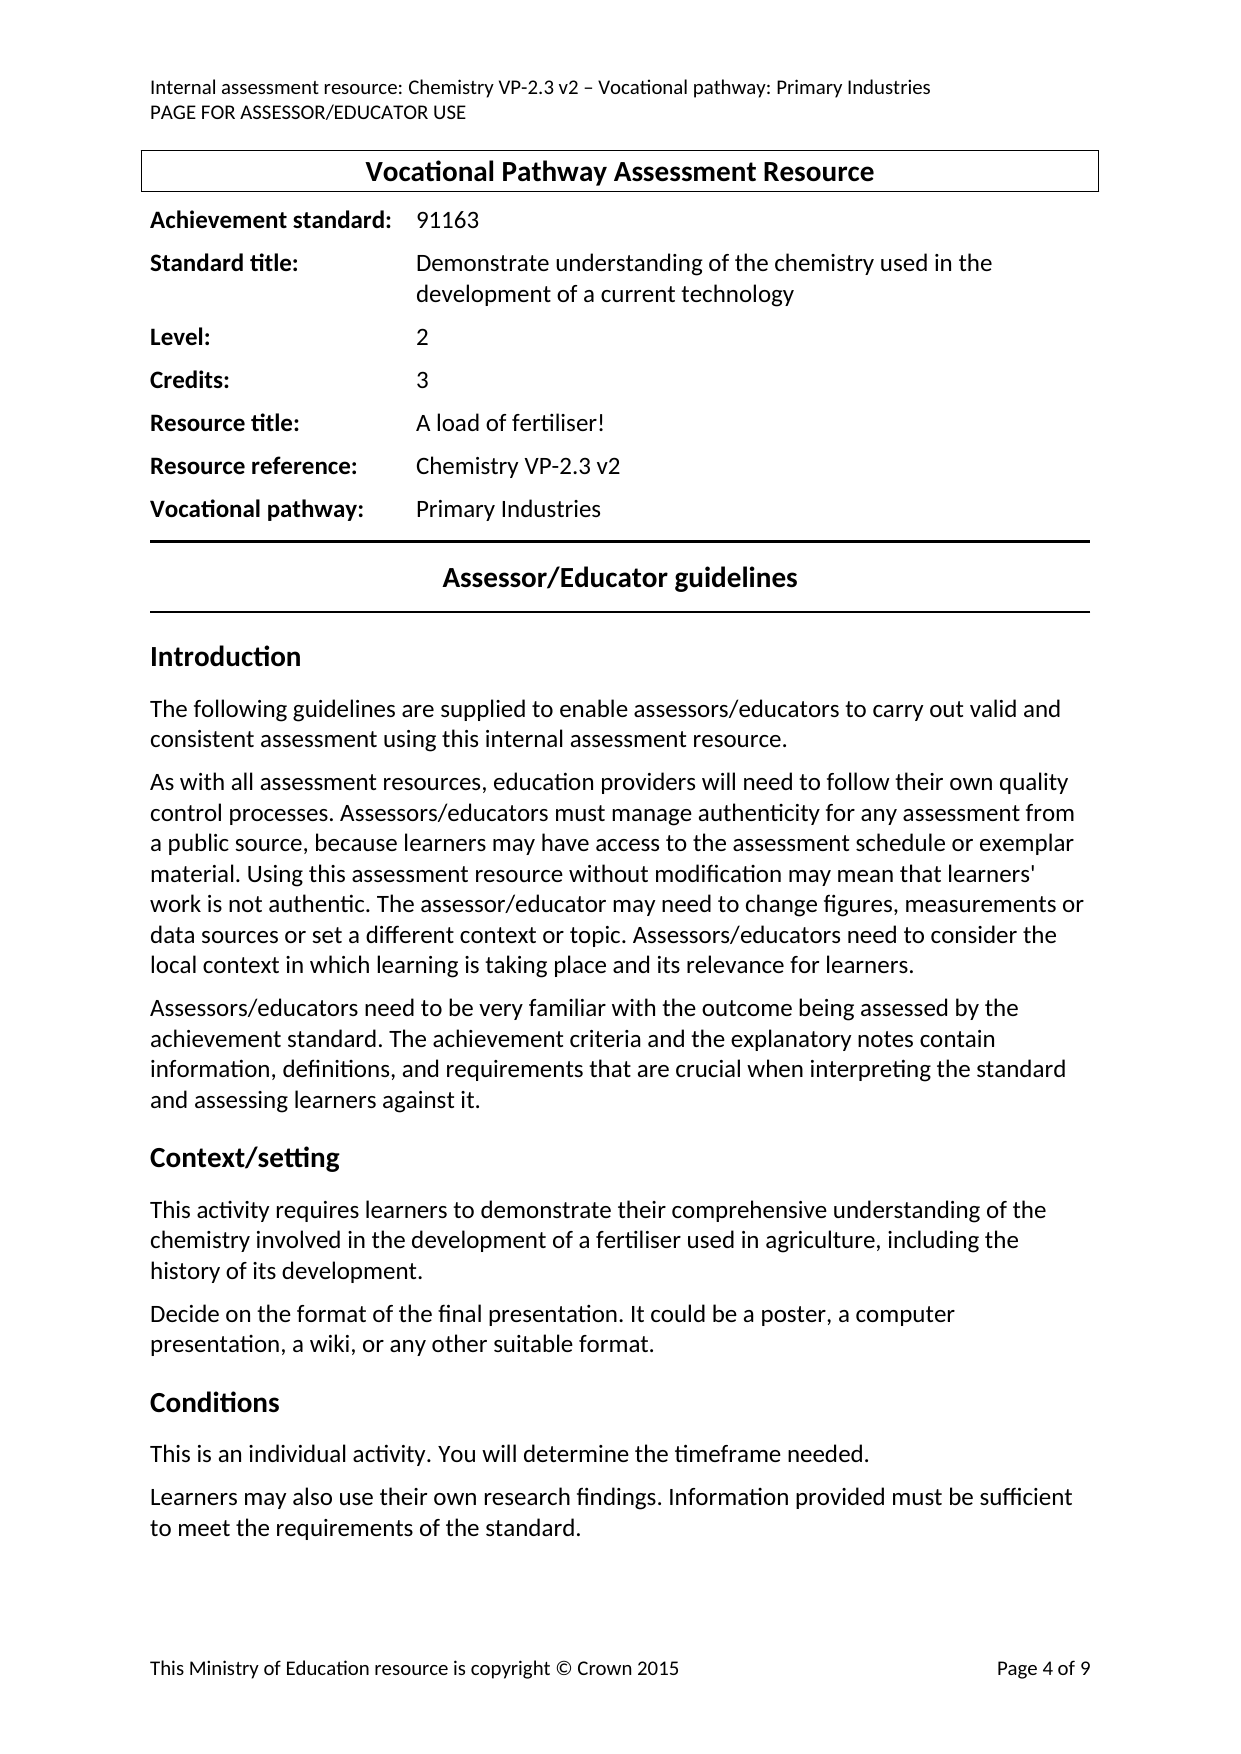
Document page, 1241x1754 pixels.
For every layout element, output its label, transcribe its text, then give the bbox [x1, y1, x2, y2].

text This is an individual activity. You will determine the timeframe needed. [150, 1438, 1090, 1469]
subtitle Vocational Pathway Assessment Resource [142, 151, 1098, 191]
text Standard title: [150, 247, 1090, 308]
text Assessor/Educator guidelines [150, 543, 1090, 611]
text Learners may also use their own research findings. Information provided must be sufficient to meet the requirements of the standard. [150, 1481, 1090, 1542]
text Vocational pathway: [150, 493, 1090, 524]
text This activity requires learners to demonstrate their comprehensive understanding of the chemistry involved in the development of a fertiliser used in agriculture, including the history of its development. [150, 1194, 1090, 1286]
text Credits: [150, 364, 1090, 394]
text Achievement standard: [150, 204, 1090, 235]
text Resource title: [150, 407, 1090, 438]
text Resource reference: VP- [150, 450, 1090, 481]
text Level: [150, 321, 1090, 352]
subtitle Introduction [150, 638, 1090, 674]
subtitle Conditions [150, 1384, 1090, 1420]
text Decide on the format of the final presentation. It could be a poster, a computer presentation, a wiki, or any other suitable format. [150, 1298, 1090, 1359]
subtitle Context/setting [150, 1139, 1090, 1175]
